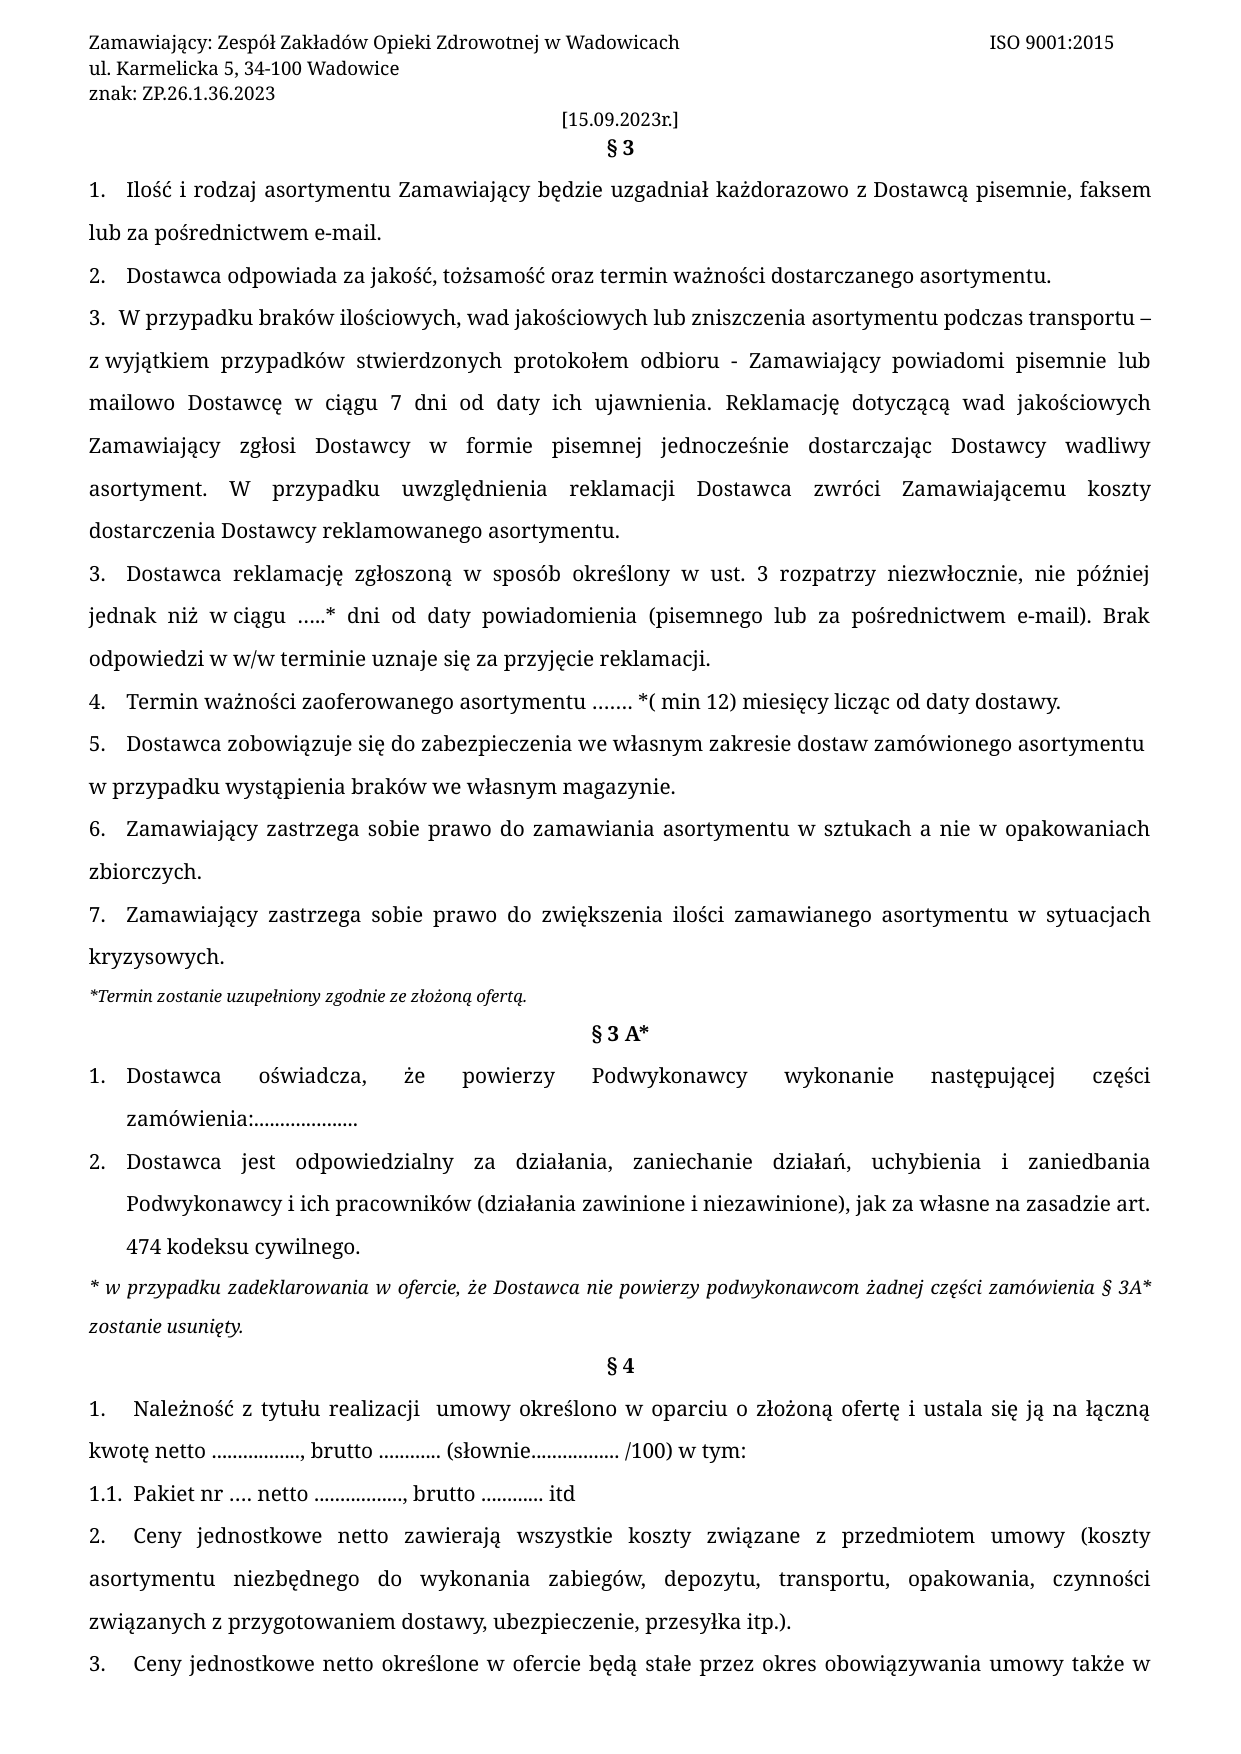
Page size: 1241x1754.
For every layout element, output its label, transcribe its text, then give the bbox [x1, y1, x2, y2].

text * w przypadku zadeklarowania w ofercie, że Dostawca nie powierzy podwykonawcom żadnej części zamówienia § 3A* zostanie usunięty. [89, 1275, 1152, 1338]
list Dostawca zobowiązuje się do zabezpieczenia we własnym zakresie dostaw zamówionego asortymentu w przypadku wystąpienia braków we własnym magazynie. [89, 729, 1152, 800]
list W przypadku braków ilościowych, wad jakościowych lub zniszczenia asortymentu podczas transportu – z wyjątkiem przypadków stwierdzonych protokołem odbioru - Zamawiający powiadomi pisemnie lub mailowo Dostawcę w ciągu 7 dni od daty ich ujawnienia. Reklamację dotyczącą wad jakościowych Zamawiający zgłosi Dostawcy w formie pisemnej jednocześnie dostarczając Dostawcy wadliwy asortyment. W przypadku uwzględnienia reklamacji Dostawca zwróci Zamawiającemu koszty dostarczenia Dostawcy reklamowanego asortymentu. [89, 303, 1152, 545]
list Termin ważności zaoferowanego asortymentu ……. *( min 12) miesięcy licząc od daty dostawy. [89, 687, 1152, 715]
list Dostawca oświadcza, że powierzy Podwykonawcy wykonanie następującej części zamówienia:.................... [89, 1062, 1152, 1133]
list Należność z tytułu realizacji umowy określono w oparciu o złożoną ofertę i ustala się ją na łączną kwotę netto ................., brutto ............ (słownie................. /100) w tym: [89, 1394, 1152, 1465]
list Zamawiający zastrzega sobie prawo do zamawiania asortymentu w sztukach a nie w opakowaniach zbiorczych. [89, 814, 1152, 886]
list Dostawca jest odpowiedzialny za działania, zaniechanie działań, uchybienia i zaniedbania Podwykonawcy i ich pracowników (działania zawinione i niezawinione), jak za własne na zasadzie art. 474 kodeksu cywilnego. [89, 1147, 1152, 1261]
list Dostawca reklamację zgłoszoną w sposób określony w ust. 3 rozpatrzy niezwłocznie, nie później jednak niż w ciągu …..* dni od daty powiadomienia (pisemnego lub za pośrednictwem e-mail). Brak odpowiedzi w w/w terminie uznaje się za przyjęcie reklamacji. [89, 559, 1152, 673]
text § 3 [89, 133, 1152, 161]
text § 3 A* [89, 1019, 1152, 1047]
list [89, 1649, 1152, 1678]
list Zamawiający zastrzega sobie prawo do zwiększenia ilości zamawianego asortymentu w sytuacjach kryzysowych. [89, 900, 1152, 971]
text *Termin zostanie uzupełniony zgodnie ze złożoną ofertą. [89, 985, 1152, 1008]
text § 4 [89, 1351, 1152, 1379]
list Pakiet nr …. netto ................., brutto ............ itd [89, 1479, 1152, 1507]
list Ilość i rodzaj asortymentu Zamawiający będzie uzgadniał każdorazowo z Dostawcą pisemnie, faksem lub za pośrednictwem e-mail. [89, 176, 1152, 247]
list Ceny jednostkowe netto zawierają wszystkie koszty związane z przedmiotem umowy (koszty asortymentu niezbędnego do wykonania zabiegów, depozytu, transportu, opakowania, czynności związanych z przygotowaniem dostawy, ubezpieczenie, przesyłka itp.). [89, 1522, 1152, 1635]
list Dostawca odpowiada za jakość, tożsamość oraz termin ważności dostarczanego asortymentu. [89, 261, 1152, 289]
